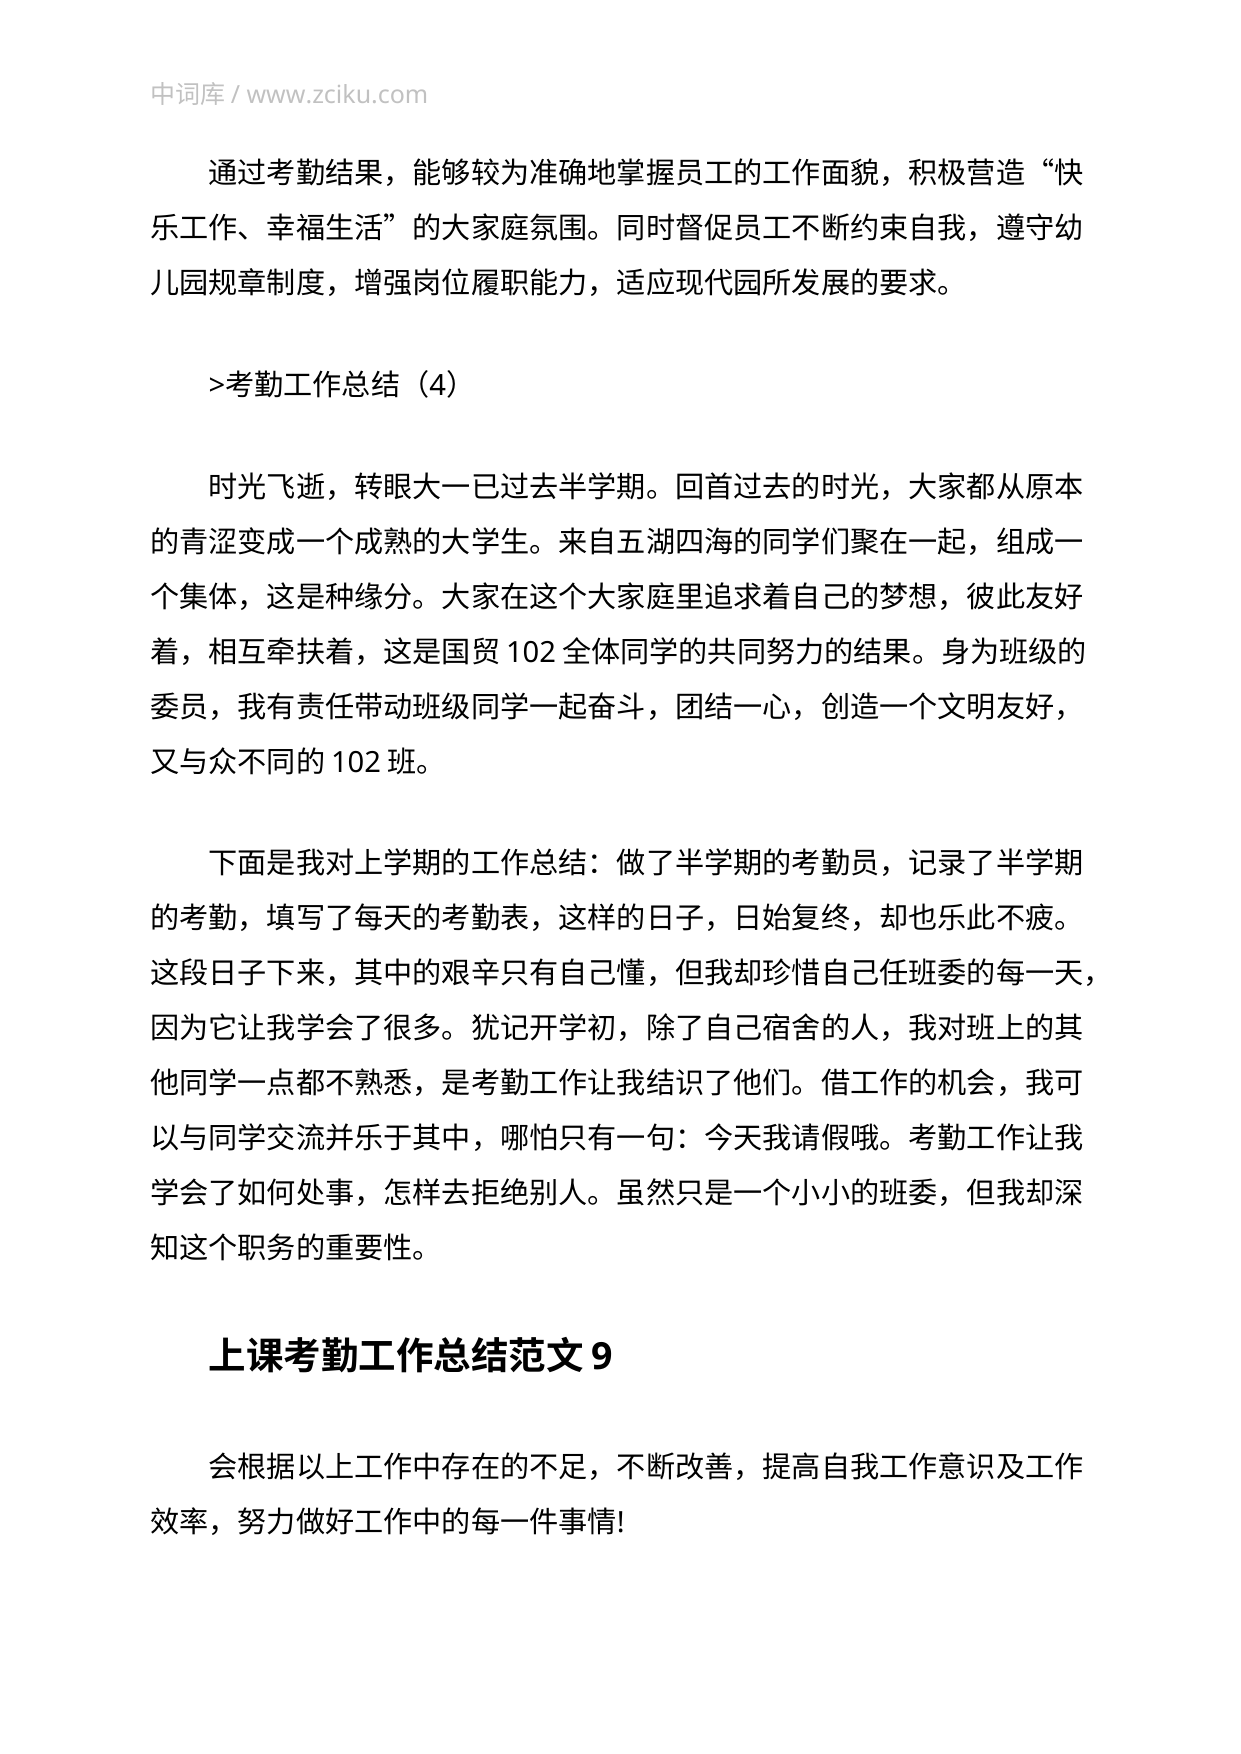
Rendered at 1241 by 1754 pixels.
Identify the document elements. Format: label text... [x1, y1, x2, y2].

text 会根据以上工作中存在的不足，不断改善，提高自我工作意识及工作效率，努力做好工作中的每一件事情! [150, 1444, 1090, 1541]
text 通过考勤结果，能够较为准确地掌握员工的工作面貌，积极营造“快乐工作、幸福生活”的大家庭氛围。同时督促员工不断约束自我，遵守幼儿园规章制度，增强岗位履职能力，适应现代园所发展的要求。 [150, 150, 1090, 302]
text 上课考勤工作总结范文9 [150, 1326, 1090, 1381]
text 下面是我对上学期的工作总结：做了半学期的考勤员，记录了半学期的考勤，填写了每天的考勤表，这样的日子，日始复终，却也乐此不疲。这段日子下来，其中的艰辛只有自己懂，但我却珍惜自己任班委的每一天，因为它让我学会了很多。犹记开学初，除了自己宿舍的人，我对班上的其他同学一点都不熟悉，是考勤工作让我结识了他们。借工作的机会，我可以与同学交流并乐于其中，哪怕只有一句：今天我请假哦。考勤工作让我学会了如何处事，怎样去拒绝别人。虽然只是一个小小的班委，但我却深知这个职务的重要性。 [150, 840, 1090, 1267]
text >考勤工作总结（4） [150, 362, 1090, 404]
text 时光飞逝，转眼大一已过去半学期。回首过去的时光，大家都从原本的青涩变成一个成熟的大学生。来自五湖四海的同学们聚在一起，组成一个集体，这是种缘分。大家在这个大家庭里追求着自己的梦想，彼此友好着，相互牵扶着，这是国贸102全体同学的共同努力的结果。身为班级的委员，我有责任带动班级同学一起奋斗，团结一心，创造一个文明友好，又与众不同的102班。 [150, 463, 1090, 781]
